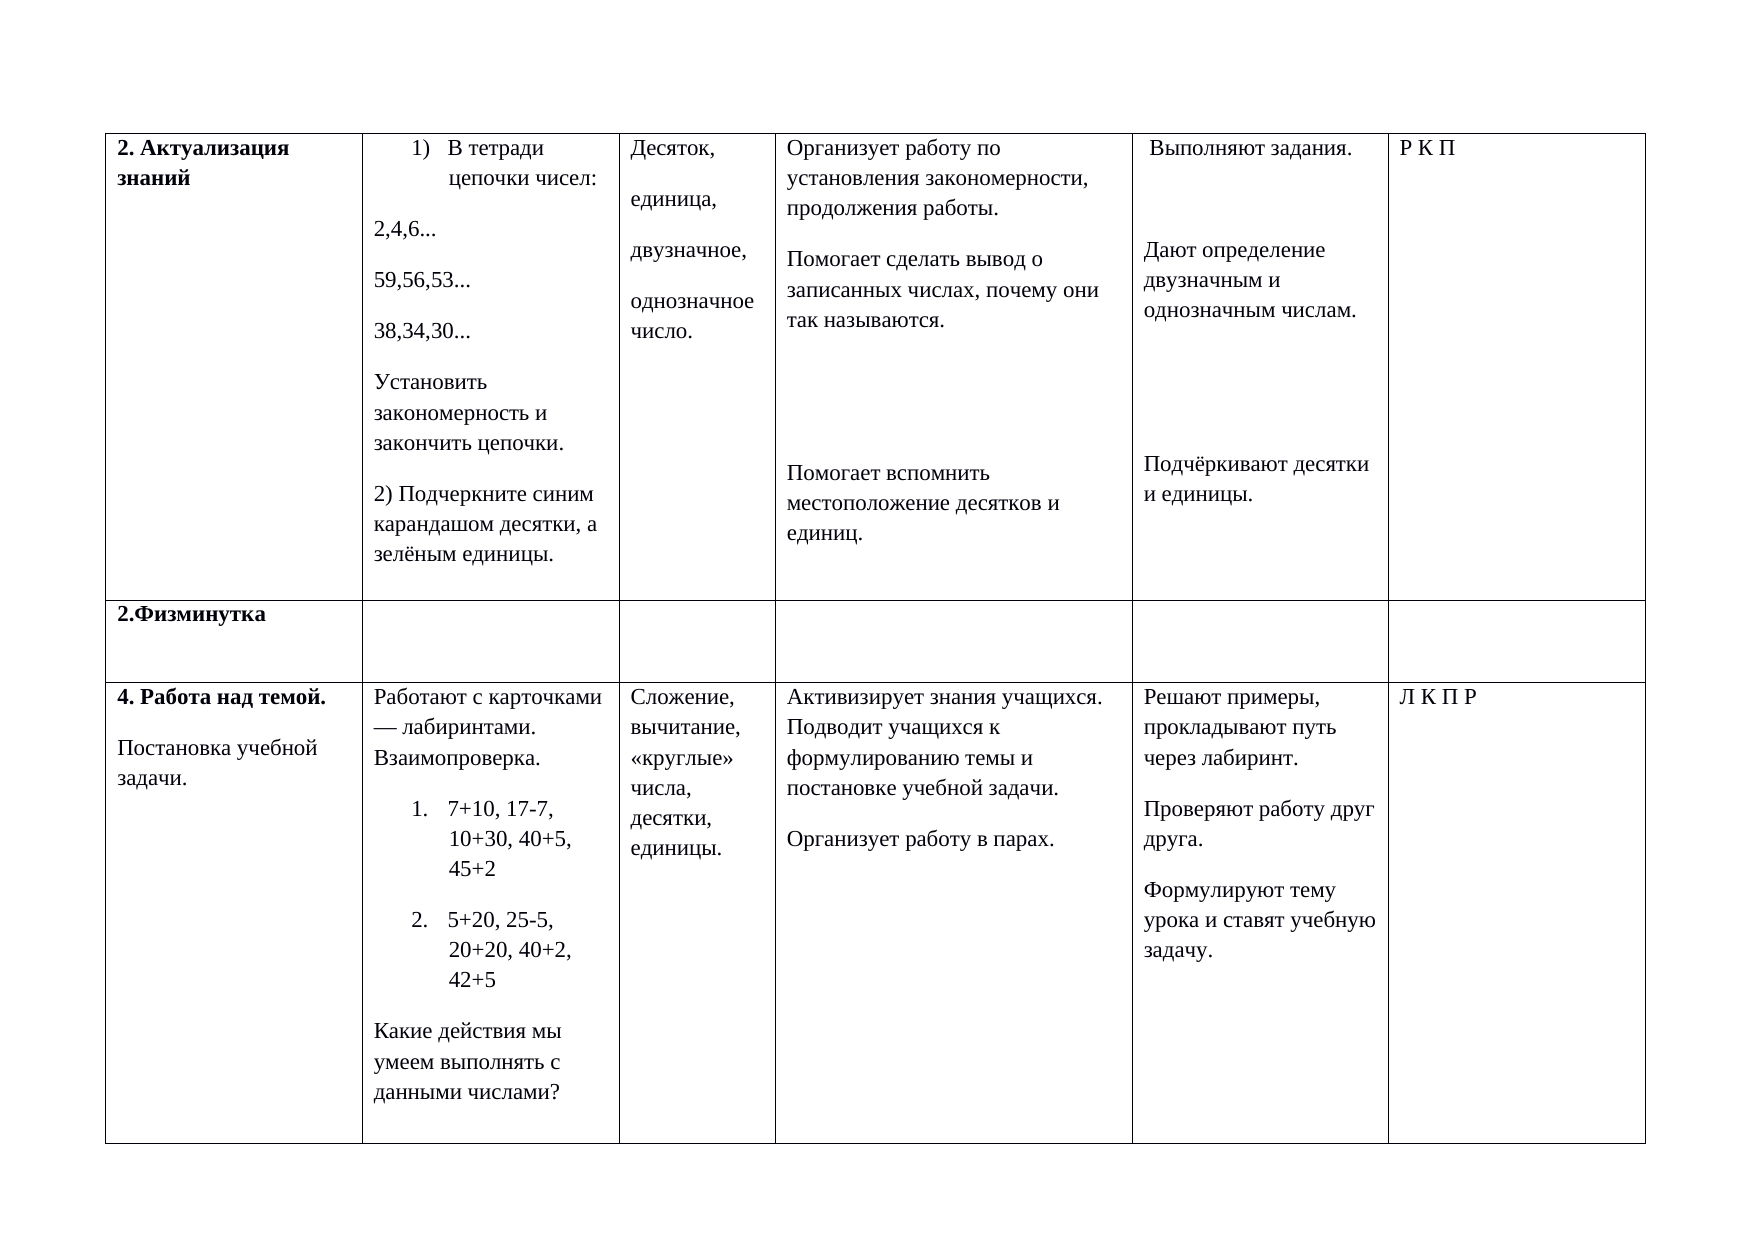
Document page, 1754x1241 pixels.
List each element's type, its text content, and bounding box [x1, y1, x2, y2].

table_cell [363, 683, 619, 1143]
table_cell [776, 683, 1132, 1143]
table_cell 2.Физминутка [106, 601, 362, 682]
table_cell Организует работу по установления закономерности, продолжения работы. Помогает сделать вывод о записанных числах, почему они так называются. Помогает вспомнить местоположение десятков и единиц. [776, 134, 1132, 599]
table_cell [106, 683, 362, 1143]
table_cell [1389, 683, 1645, 1143]
table_cell Р К П [1389, 134, 1645, 599]
table_cell В тетради цепочки чисел: 2,4,6... 59,56,53... 38,34,30... Установить закономерность и закончить цепочки. 2) Подчеркните синим карандашом десятки, а зелёным единицы. [363, 134, 619, 599]
table_cell Десяток, единица, двузначное, однозначное число. [620, 134, 775, 599]
table_cell 2. Актуализация знаний [106, 134, 362, 599]
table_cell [620, 683, 775, 1143]
table_cell [363, 601, 619, 682]
table_cell [620, 601, 775, 682]
table_cell [1133, 601, 1388, 682]
table_cell [1389, 601, 1645, 682]
table_cell Выполняют задания. Дают определение двузначным и однозначным числам. Подчёркивают десятки и единицы. [1133, 134, 1388, 599]
table_cell [776, 601, 1132, 682]
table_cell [1133, 683, 1388, 1143]
